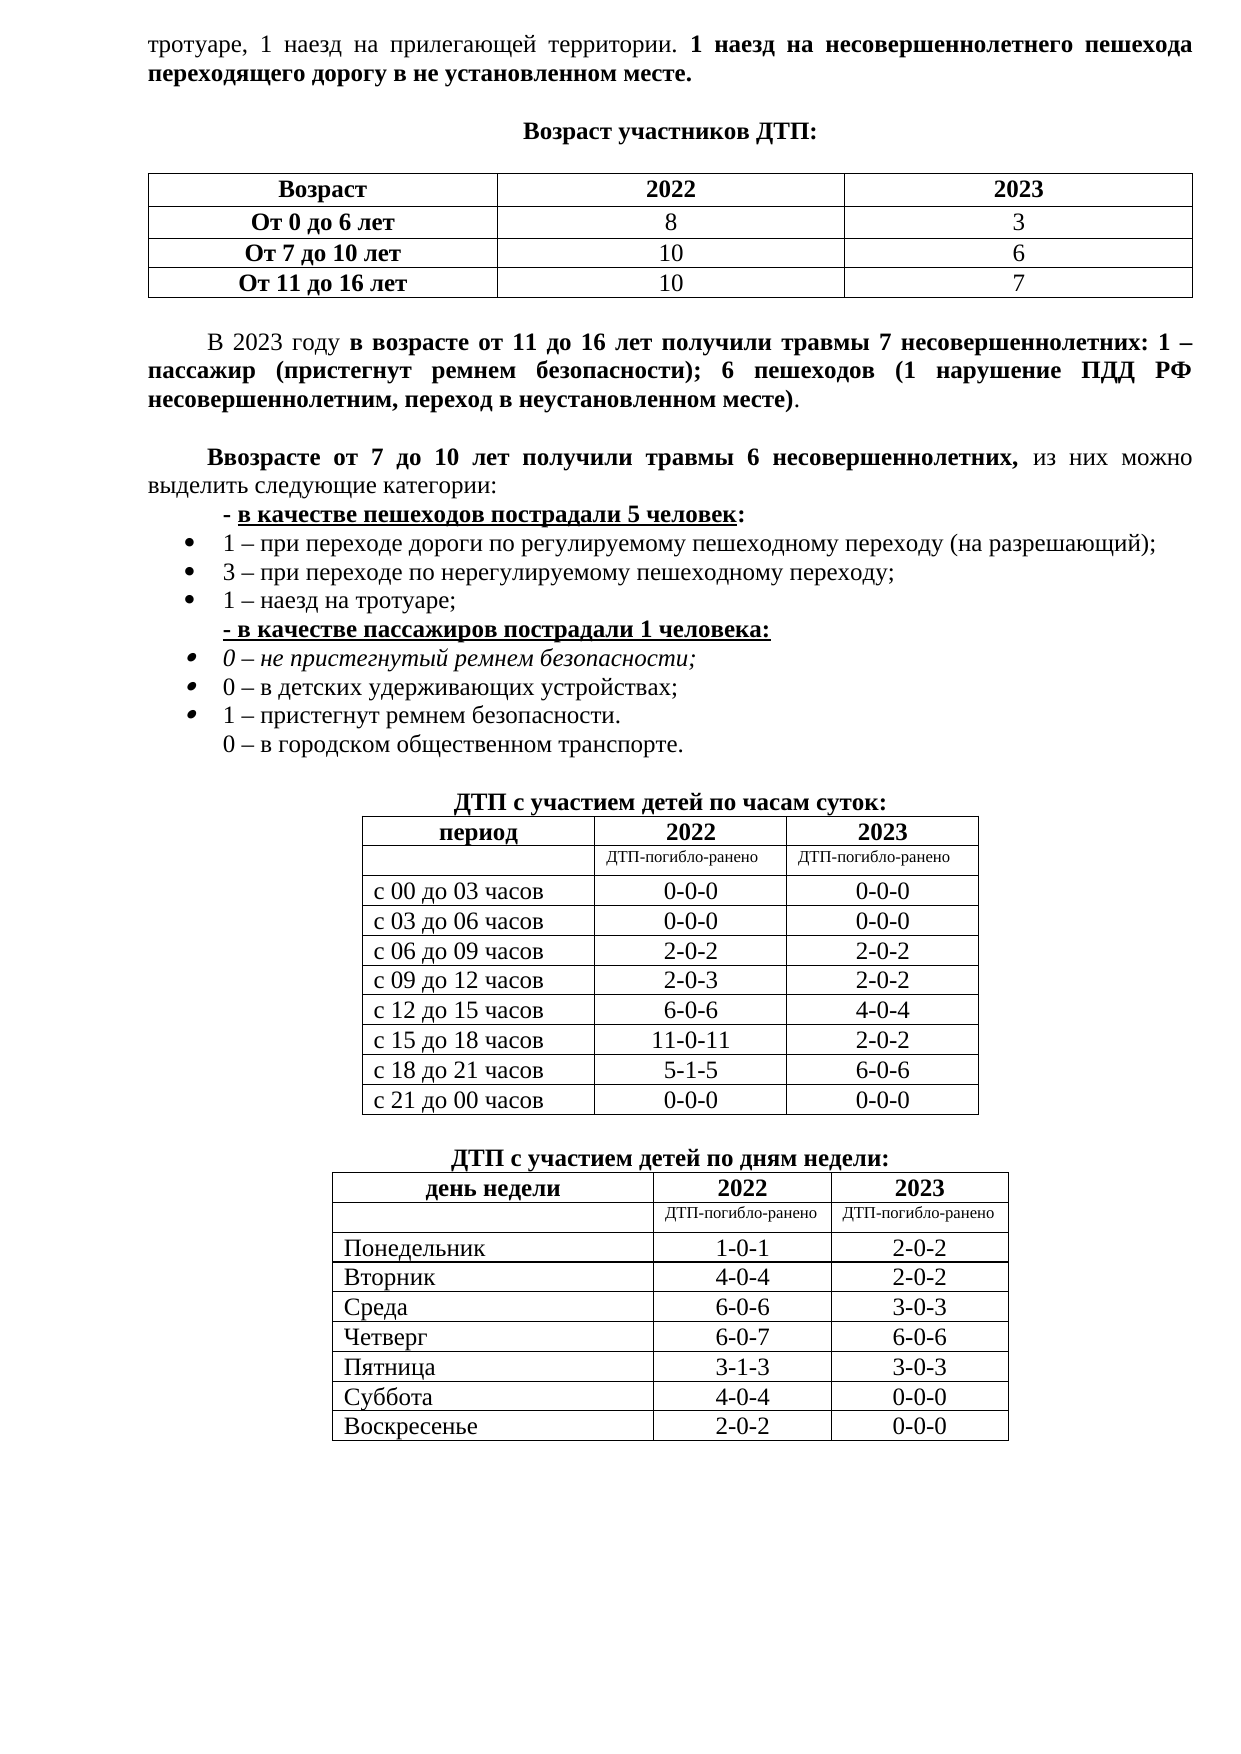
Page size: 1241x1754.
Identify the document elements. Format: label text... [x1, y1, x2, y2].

list 0 – в детских удерживающих устройствах; [185, 672, 1193, 701]
table_cell 6-0-6 [787, 1055, 978, 1084]
table_cell 2-0-3 [595, 966, 786, 994]
table_cell 3-1-3 [654, 1352, 831, 1381]
list 1 – при переходе дороги по регулируемому пешеходному переходу (на разрешающий); [185, 528, 1193, 557]
text ДТП с участием детей по часам суток: [148, 787, 1193, 816]
table_cell с 15 до 18 часов [363, 1025, 594, 1054]
table_cell 8 [498, 207, 844, 237]
table_cell 6-0-7 [654, 1322, 831, 1351]
table_cell Воскресенье [333, 1411, 653, 1440]
table_cell 7 [845, 268, 1192, 297]
table_header 2022 [654, 1173, 831, 1202]
table_cell Пятница [333, 1352, 653, 1381]
table_cell 4-0-4 [787, 995, 978, 1024]
table_header период [363, 817, 594, 845]
table_header Возраст [149, 174, 497, 206]
table_cell 10 [498, 268, 844, 297]
table_header 2023 [832, 1173, 1008, 1202]
table_cell Вторник [333, 1263, 653, 1291]
text ДТП с участием детей по дням недели: [148, 1143, 1193, 1172]
table_cell 2-0-2 [595, 936, 786, 964]
text - в качестве пассажиров пострадали 1 человека: [223, 614, 1193, 643]
table_cell с 12 до 15 часов [363, 995, 594, 1024]
table_cell ДТП-погибло-ранено [832, 1203, 1008, 1232]
table_cell 4-0-4 [654, 1263, 831, 1291]
table_cell 6 [845, 239, 1192, 267]
table_cell 3-0-3 [832, 1352, 1008, 1381]
table_cell 1-0-1 [654, 1233, 831, 1261]
text В 2023 году в возрасте от 11 до 16 лет получили травмы 7 несовершеннолетних: 1 –пассажир (пристегнут ремнем безопасности); 6 пешеходов (1 нарушение ПДД РФ несовершеннолетним, переход в неустановленном месте). [148, 327, 1193, 413]
table_cell 11-0-11 [595, 1025, 786, 1054]
text - в качестве пешеходов пострадали 5 человек: [223, 499, 1193, 528]
table_cell 6-0-6 [654, 1292, 831, 1321]
list 0 – не пристегнутый ремнем безопасности; [185, 643, 1193, 672]
table_cell 4-0-4 [654, 1382, 831, 1410]
table_cell 0-0-0 [787, 1085, 978, 1113]
table_cell 0-0-0 [832, 1382, 1008, 1410]
table_cell 2-0-2 [787, 936, 978, 964]
table_header 2023 [787, 817, 978, 845]
table_cell ДТП-погибло-ранено [654, 1203, 831, 1232]
table_cell Понедельник [333, 1233, 653, 1261]
table_cell 3-0-3 [832, 1292, 1008, 1321]
table_cell Суббота [333, 1382, 653, 1410]
text Возраст участников ДТП: [148, 116, 1193, 144]
table_header 2022 [498, 174, 844, 206]
table_cell с 09 до 12 часов [363, 966, 594, 994]
table_cell [363, 846, 594, 875]
table_cell 2-0-2 [787, 1025, 978, 1054]
table_cell Четверг [333, 1322, 653, 1351]
text 0 – в городском общественном транспорте. [223, 729, 1193, 758]
table_cell 0-0-0 [787, 906, 978, 935]
list 3 – при переходе по нерегулируемому пешеходному переходу; [185, 557, 1193, 586]
table_cell 0-0-0 [832, 1411, 1008, 1440]
table_cell 0-0-0 [595, 1085, 786, 1113]
table_cell 2-0-2 [787, 966, 978, 994]
table_cell 0-0-0 [595, 876, 786, 905]
table_cell От 11 до 16 лет [149, 268, 497, 297]
table_cell с 00 до 03 часов [363, 876, 594, 905]
table_cell 2-0-2 [832, 1263, 1008, 1291]
list 1 – пристегнут ремнем безопасности. [185, 701, 1193, 729]
table_cell 0-0-0 [595, 906, 786, 935]
table_cell 5-1-5 [595, 1055, 786, 1084]
table_cell с 21 до 00 часов [363, 1085, 594, 1113]
table_header 2023 [845, 174, 1192, 206]
table_cell 10 [498, 239, 844, 267]
table_cell с 03 до 06 часов [363, 906, 594, 935]
table_cell 6-0-6 [595, 995, 786, 1024]
table_cell 6-0-6 [832, 1322, 1008, 1351]
table_header день недели [333, 1173, 653, 1202]
table_cell ДТП-погибло-ранено [787, 846, 978, 875]
table_cell Среда [333, 1292, 653, 1321]
table_header 2022 [595, 817, 786, 845]
table_cell 2-0-2 [832, 1233, 1008, 1261]
list 1 – наезд на тротуаре; [185, 586, 1193, 614]
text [148, 29, 1193, 87]
table_cell 2-0-2 [654, 1411, 831, 1440]
table_cell 3 [845, 207, 1192, 237]
table_cell с 18 до 21 часов [363, 1055, 594, 1084]
text Ввозрасте от 7 до 10 лет получили травмы 6 несовершеннолетних, из них можно выделить следующие категории: [148, 442, 1193, 499]
table_cell От 7 до 10 лет [149, 239, 497, 267]
table_cell ДТП-погибло-ранено [595, 846, 786, 875]
table_cell [333, 1203, 653, 1232]
table_cell с 06 до 09 часов [363, 936, 594, 964]
table_cell От 0 до 6 лет [149, 207, 497, 237]
table_cell 0-0-0 [787, 876, 978, 905]
